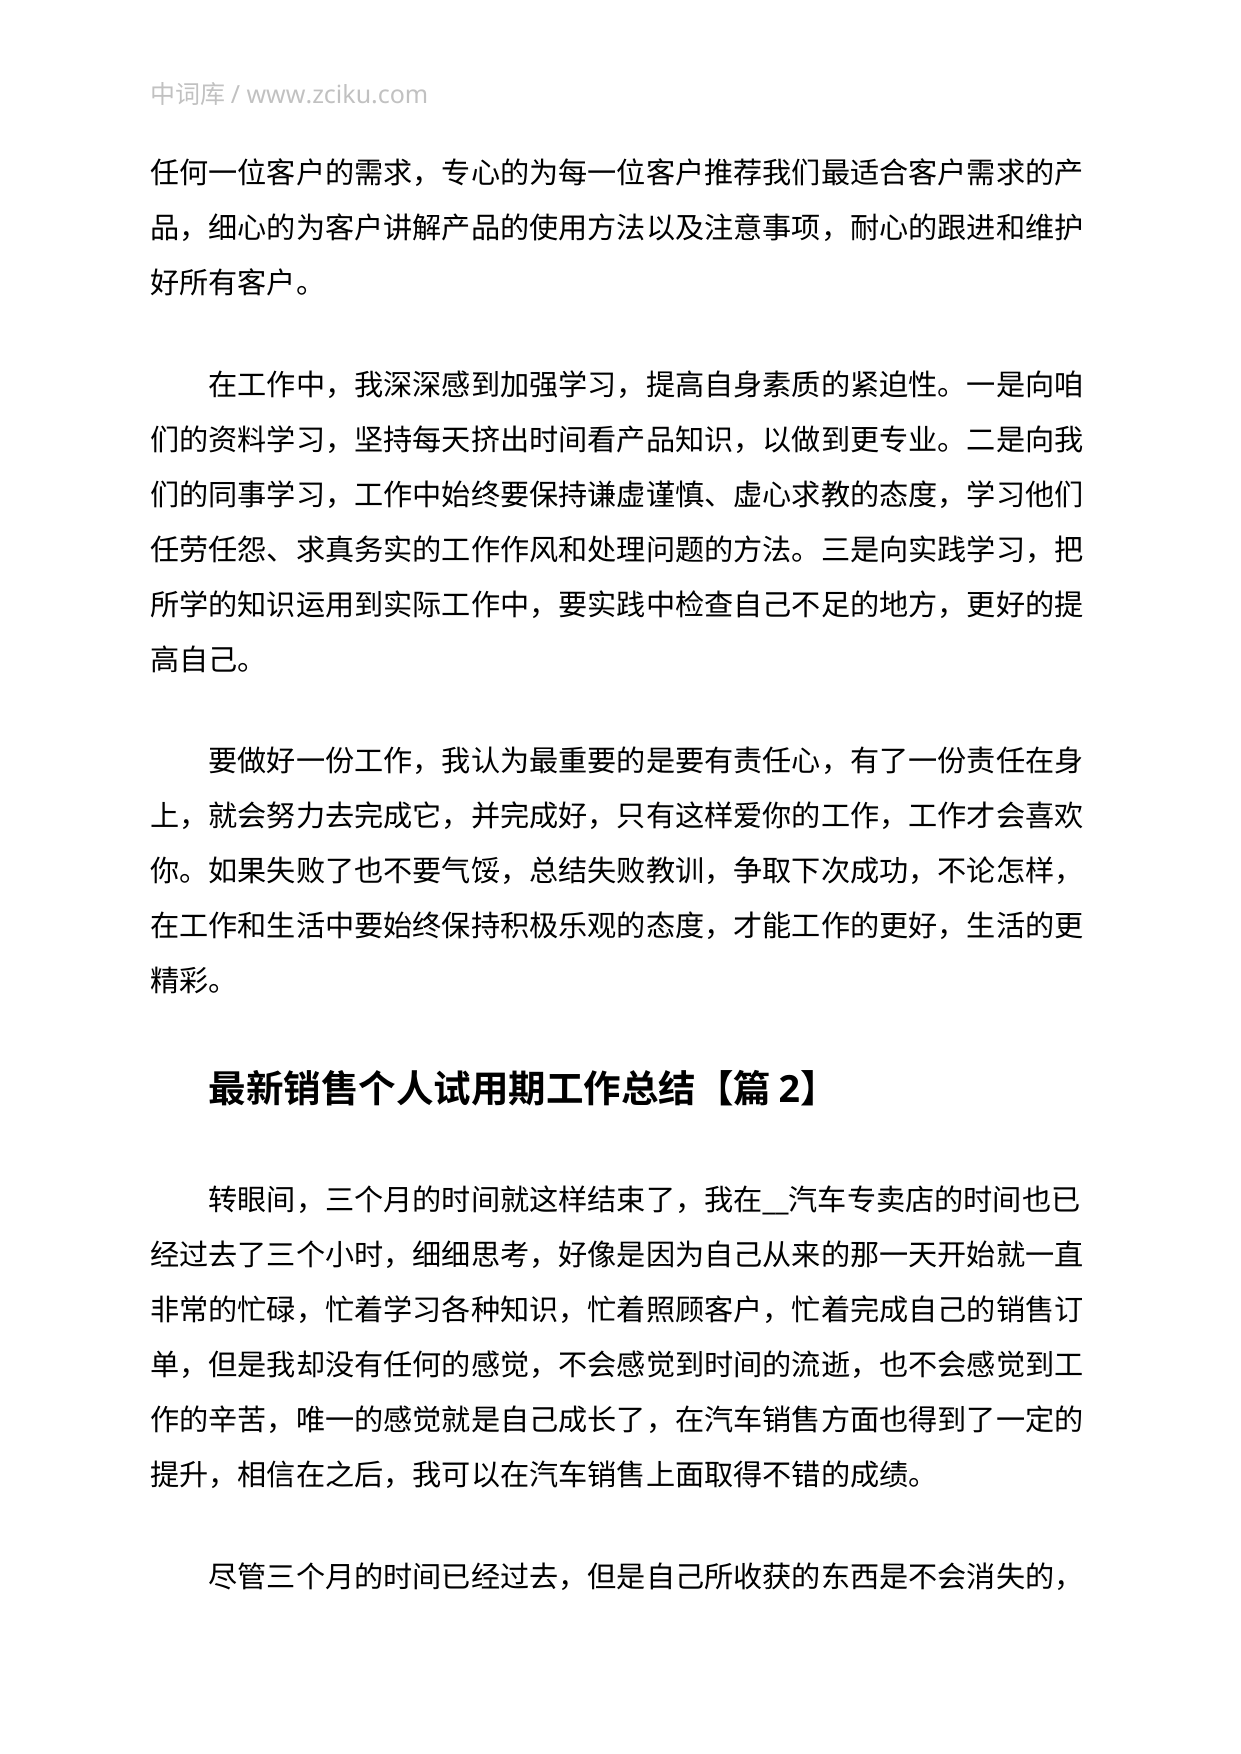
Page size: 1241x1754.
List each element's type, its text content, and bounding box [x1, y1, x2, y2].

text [150, 150, 1090, 302]
text 最新销售个人试用期工作总结【篇2】 [150, 1059, 1090, 1114]
text 在工作中，我深深感到加强学习，提高自身素质的紧迫性。一是向咱们的资料学习，坚持每天挤出时间看产品知识，以做到更专业。二是向我们的同事学习，工作中始终要保持谦虚谨慎、虚心求教的态度，学习他们任劳任怨、求真务实的工作作风和处理问题的方法。三是向实践学习，把所学的知识运用到实际工作中，要实践中检查自己不足的地方，更好的提高自己。 [150, 362, 1090, 678]
text 要做好一份工作，我认为最重要的是要有责任心，有了一份责任在身上，就会努力去完成它，并完成好，只有这样爱你的工作，工作才会喜欢你。如果失败了也不要气馁，总结失败教训，争取下次成功，不论怎样，在工作和生活中要始终保持积极乐观的态度，才能工作的更好，生活的更精彩。 [150, 738, 1090, 1000]
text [150, 1553, 1090, 1595]
text 转眼间，三个月的时间就这样结束了，我在__汽车专卖店的时间也已经过去了三个小时，细细思考，好像是因为自己从来的那一天开始就一直非常的忙碌，忙着学习各种知识，忙着照顾客户，忙着完成自己的销售订单，但是我却没有任何的感觉，不会感觉到时间的流逝，也不会感觉到工作的辛苦，唯一的感觉就是自己成长了，在汽车销售方面也得到了一定的提升，相信在之后，我可以在汽车销售上面取得不错的成绩。 [150, 1177, 1090, 1494]
